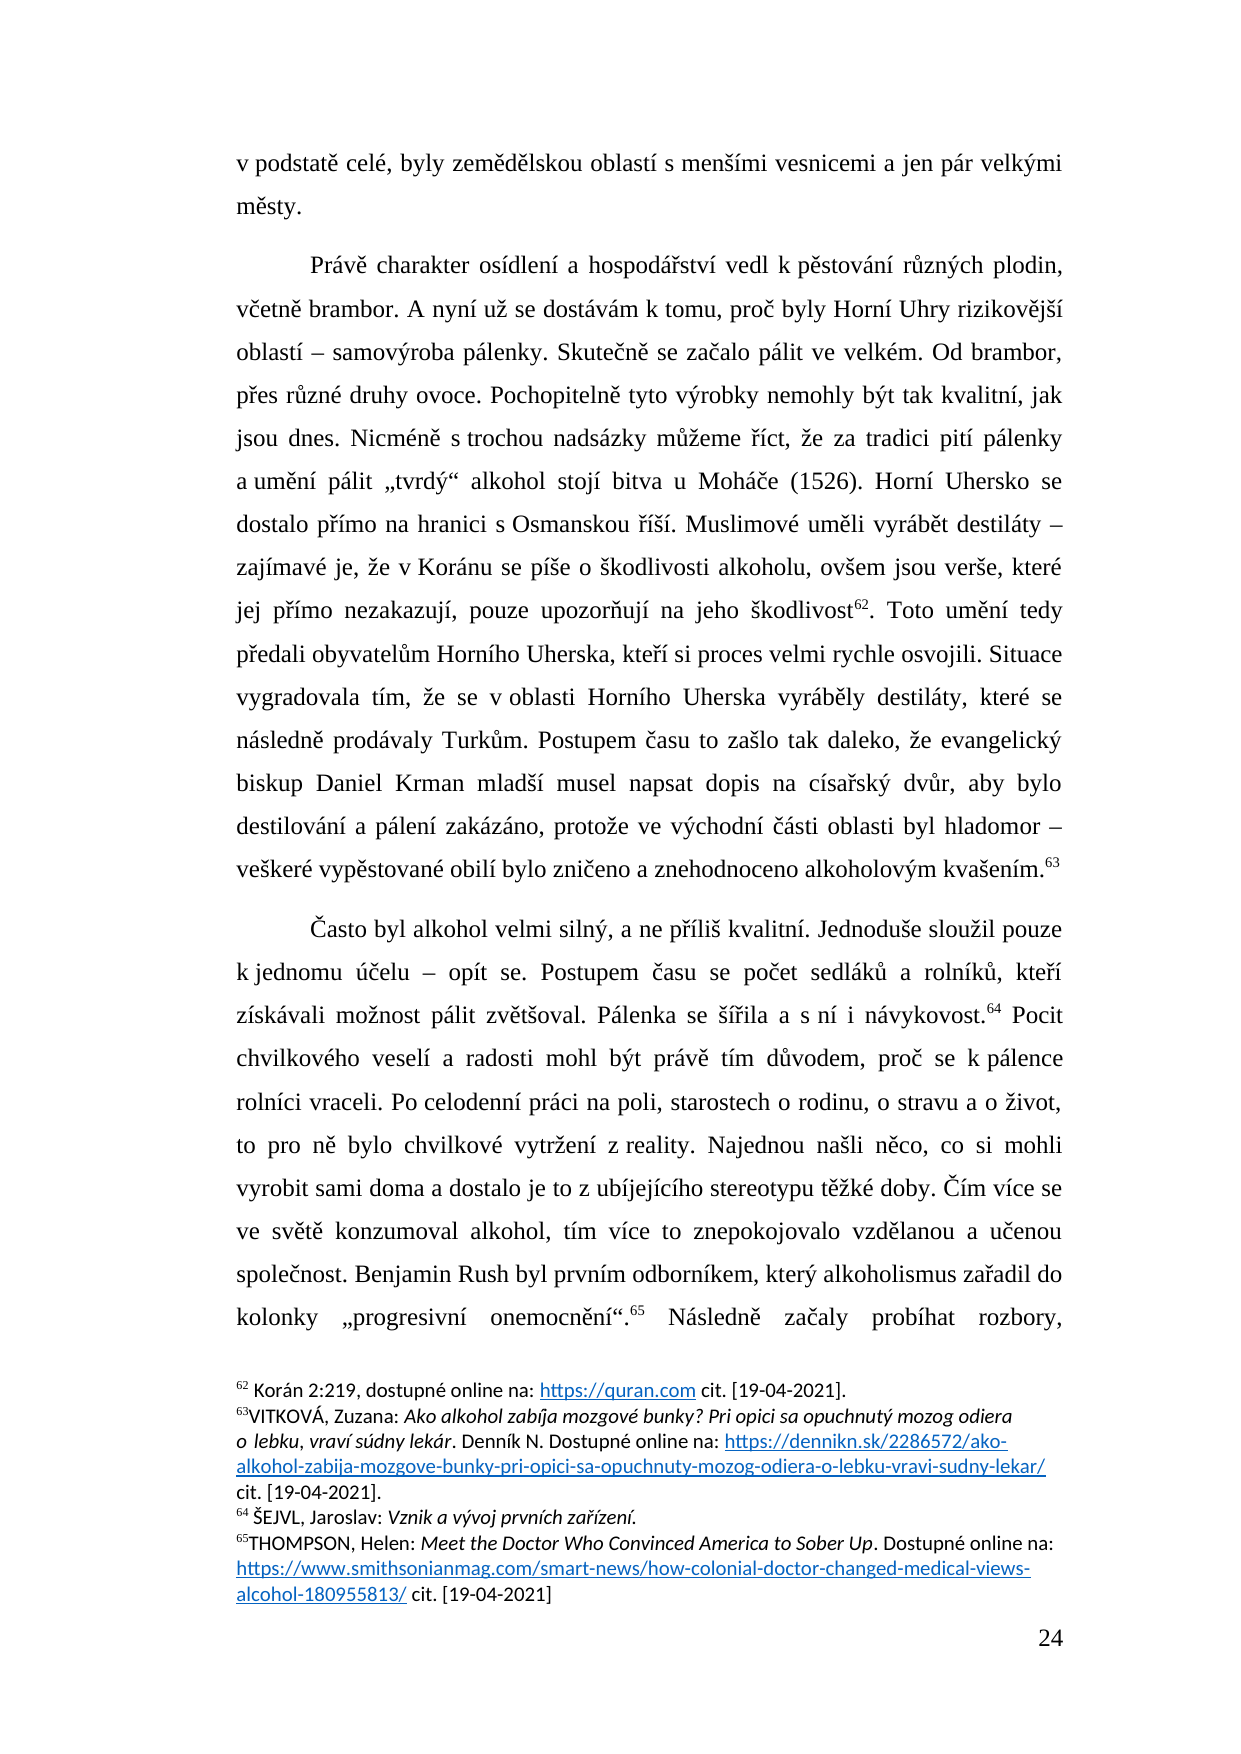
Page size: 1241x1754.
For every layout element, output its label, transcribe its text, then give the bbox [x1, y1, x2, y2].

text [236, 148, 1063, 219]
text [236, 914, 1063, 1331]
text Právě charakter osídlení a hospodářství vedl k pěstování různých plodin, včetně brambor. A nyní už se dostávám k tomu, proč byly Horní Uhry rizikovější oblastí – samovýroba pálenky. Skutečně se začalo pálit ve velkém. Od brambor, přes různé druhy ovoce. Pochopitelně tyto výrobky nemohly být tak kvalitní, jak jsou dnes. Nicméně s trochou nadsázky můžeme říct, že za tradici pití pálenky a umění pálit „tvrdý“ alkohol stojí bitva u Moháče (1526). Horní Uhersko se dostalo přímo na hranici s Osmanskou říší. Muslimové uměli vyrábět destiláty – zajímavé je, že v Koránu se píše o škodlivosti alkoholu, ovšem jsou verše, které jej přímo nezakazují, pouze upozorňují na jeho škodlivost. Toto umění tedy předali obyvatelům Horního Uherska, kteří si proces velmi rychle osvojili. Situace vygradovala tím, že se v oblasti Horního Uherska vyráběly destiláty, které se následně prodávaly Turkům. Postupem času to zašlo tak daleko, že evangelický biskup Daniel Krman mladší musel napsat dopis na císařský dvůr, aby bylo destilování a pálení zakázáno, protože ve východní části oblasti byl hladomor – veškeré vypěstované obilí bylo zničeno a znehodnoceno alkoholovým kvašením. [236, 251, 1063, 883]
